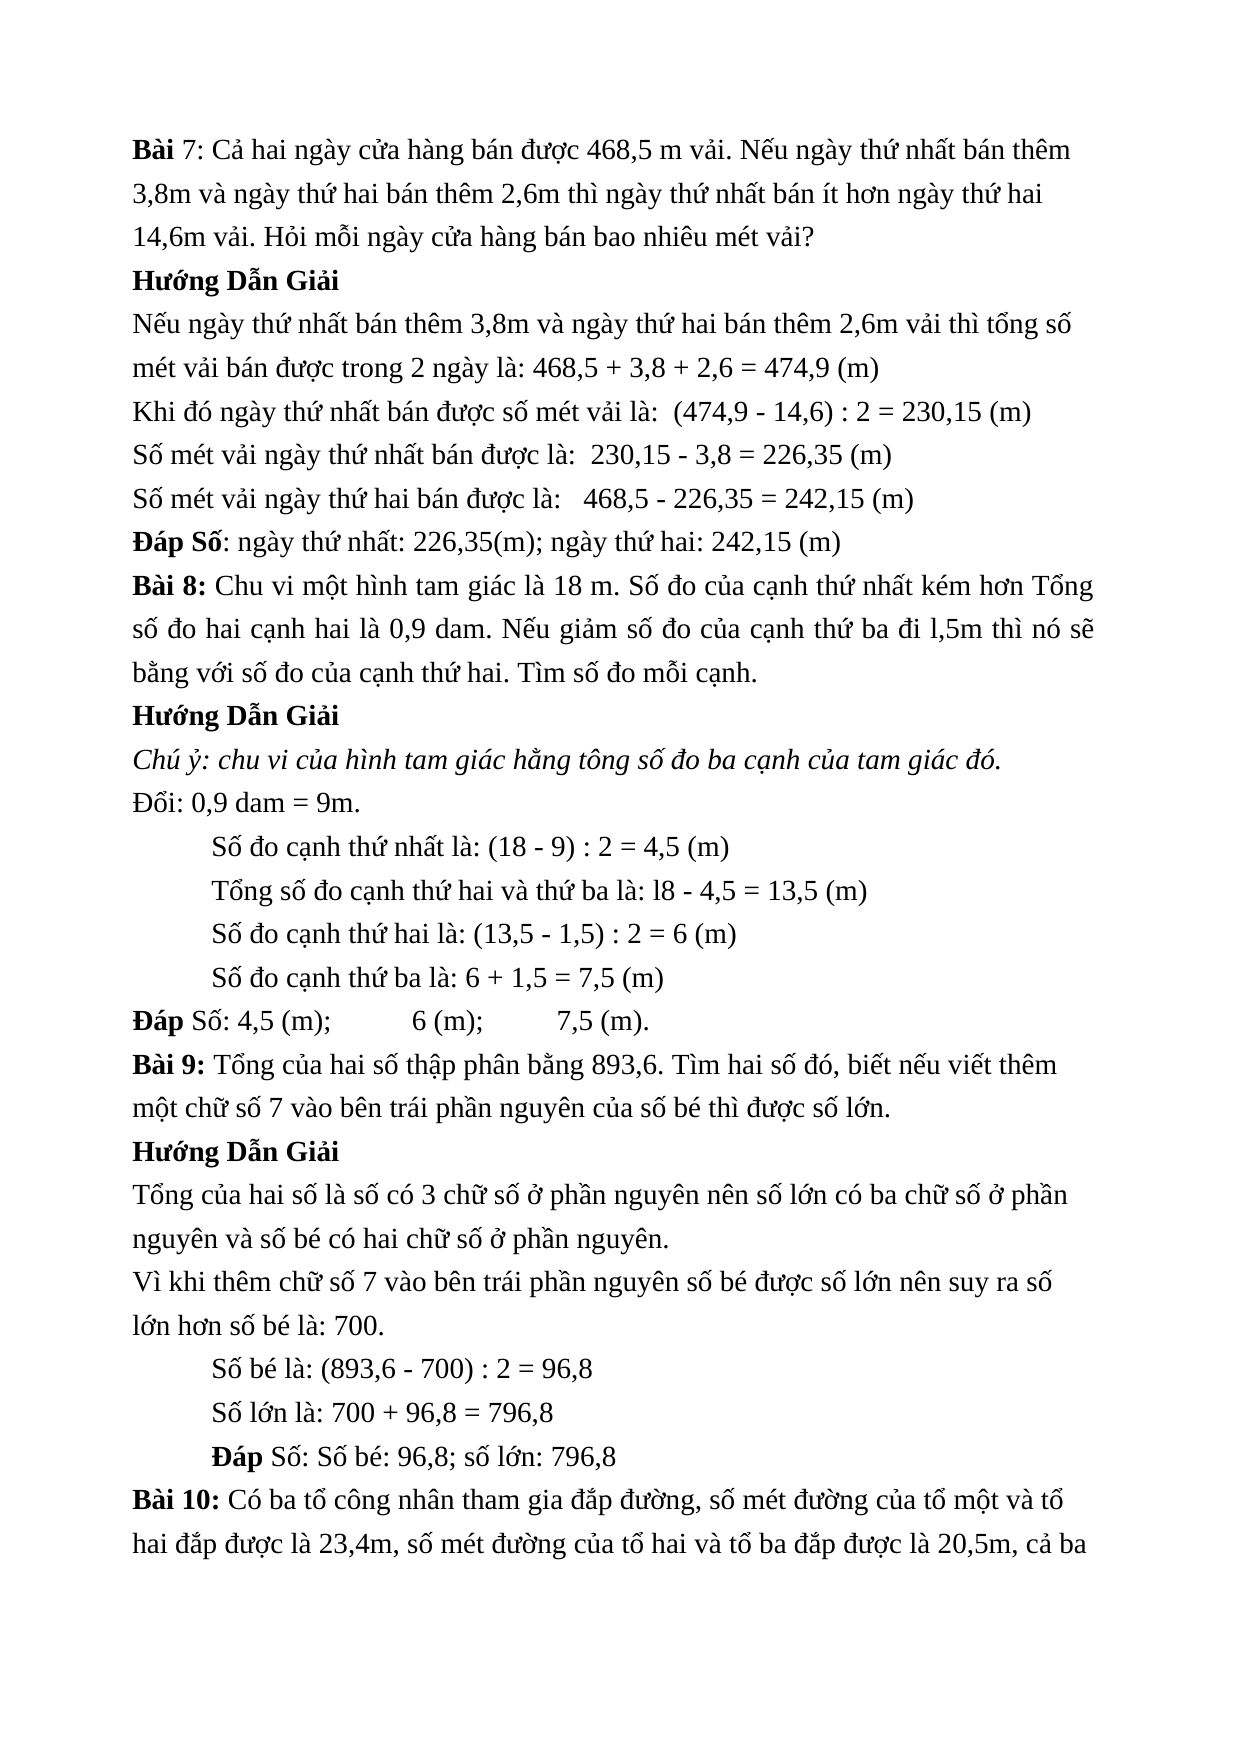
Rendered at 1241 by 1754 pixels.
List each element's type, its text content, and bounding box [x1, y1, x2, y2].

text Số đo cạnh thứ nhất là: (18 - 9) : 2 = 4,5 (m) [132, 822, 1095, 865]
text Số lớn là: 700 + 96,8 = 796,8 [132, 1388, 910, 1431]
text Nếu ngày thứ nhất bán thêm 3,8m và ngày thứ hai bán thêm 2,6m vải thì tổng số mét vải bán được trong 2 ngày là: 468,5 + 3,8 + 2,6 = 474,9 (m) [132, 299, 1095, 386]
text Bài 8: Chu vi một hình tam giác là 18 m. Số đo của cạnh thứ nhất kém hơn Tổng số đo hai cạnh hai là 0,9 dam. Nếu giảm số đo của cạnh thứ ba đi l,5m thì nó sẽ bằng với số đo của cạnh thứ hai. Tìm số đo mỗi cạnh. [132, 560, 1095, 691]
text Số mét vải ngày thứ hai bán được là: 468,5 - 226,35 = 242,15 (m) [132, 473, 1095, 517]
text Chú ỷ: chu vi của hình tam giác hằng tông số đo ba cạnh của tam giác đó. [132, 734, 1095, 778]
text Số mét vải ngày thứ nhất bán được là: 230,15 - 3,8 = 226,35 (m) [132, 430, 1095, 473]
text Số bé là: (893,6 - 700) : 2 = 96,8 [132, 1344, 910, 1388]
text Bài 9: Tổng của hai số thập phân bằng 893,6. Tìm hai số đó, biết nếu viết thêm một chữ số 7 vào bên trái phần nguyên của số bé thì được số lớn. [132, 1039, 1095, 1126]
text Đáp Số: Số bé: 96,8; số lớn: 796,8 [132, 1431, 910, 1475]
text Tổng của hai số là số có 3 chữ số ở phần nguyên nên số lớn có ba chữ số ở phần nguyên và số bé có hai chữ số ở phần nguyên. [132, 1170, 1095, 1257]
text Số đo cạnh thứ ba là: 6 + 1,5 = 7,5 (m) [132, 952, 1095, 996]
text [132, 1475, 1095, 1562]
text Hướng Dẫn Giải [132, 691, 1095, 734]
text Khi đó ngày thứ nhất bán được số mét vải là: (474,9 - 14,6) : 2 = 230,15 (m) [132, 386, 1095, 430]
text Hướng Dẫn Giải [132, 1126, 1095, 1170]
text Đổi: 0,9 dam = 9m. [132, 778, 1095, 822]
text Vì khi thêm chữ số 7 vào bên trái phần nguyên số bé được số lớn nên suy ra số lớn hơn số bé là: 700. [132, 1257, 1095, 1344]
text Bài 7: Cả hai ngày cửa hàng bán được 468,5 m vải. Nếu ngày thứ nhất bán thêm 3,8m và ngày thứ hai bán thêm 2,6m thì ngày thứ nhất bán ít hơn ngày thứ hai 14,6m vải. Hỏi mỗi ngày cửa hàng bán bao nhiêu mét vải? [132, 125, 1095, 256]
text Hướng Dẫn Giải [132, 256, 1095, 299]
text Đáp Số: ngày thứ nhất: 226,35(m); ngày thứ hai: 242,15 (m) [132, 517, 1095, 560]
text Số đo cạnh thứ hai là: (13,5 - 1,5) : 2 = 6 (m) [132, 909, 1095, 952]
text Tổng số đo cạnh thứ hai và thứ ba là: l8 - 4,5 = 13,5 (m) [132, 865, 1095, 909]
text Đáp Số: 4,5 (m); 6 (m); 7,5 (m). [132, 996, 1095, 1039]
